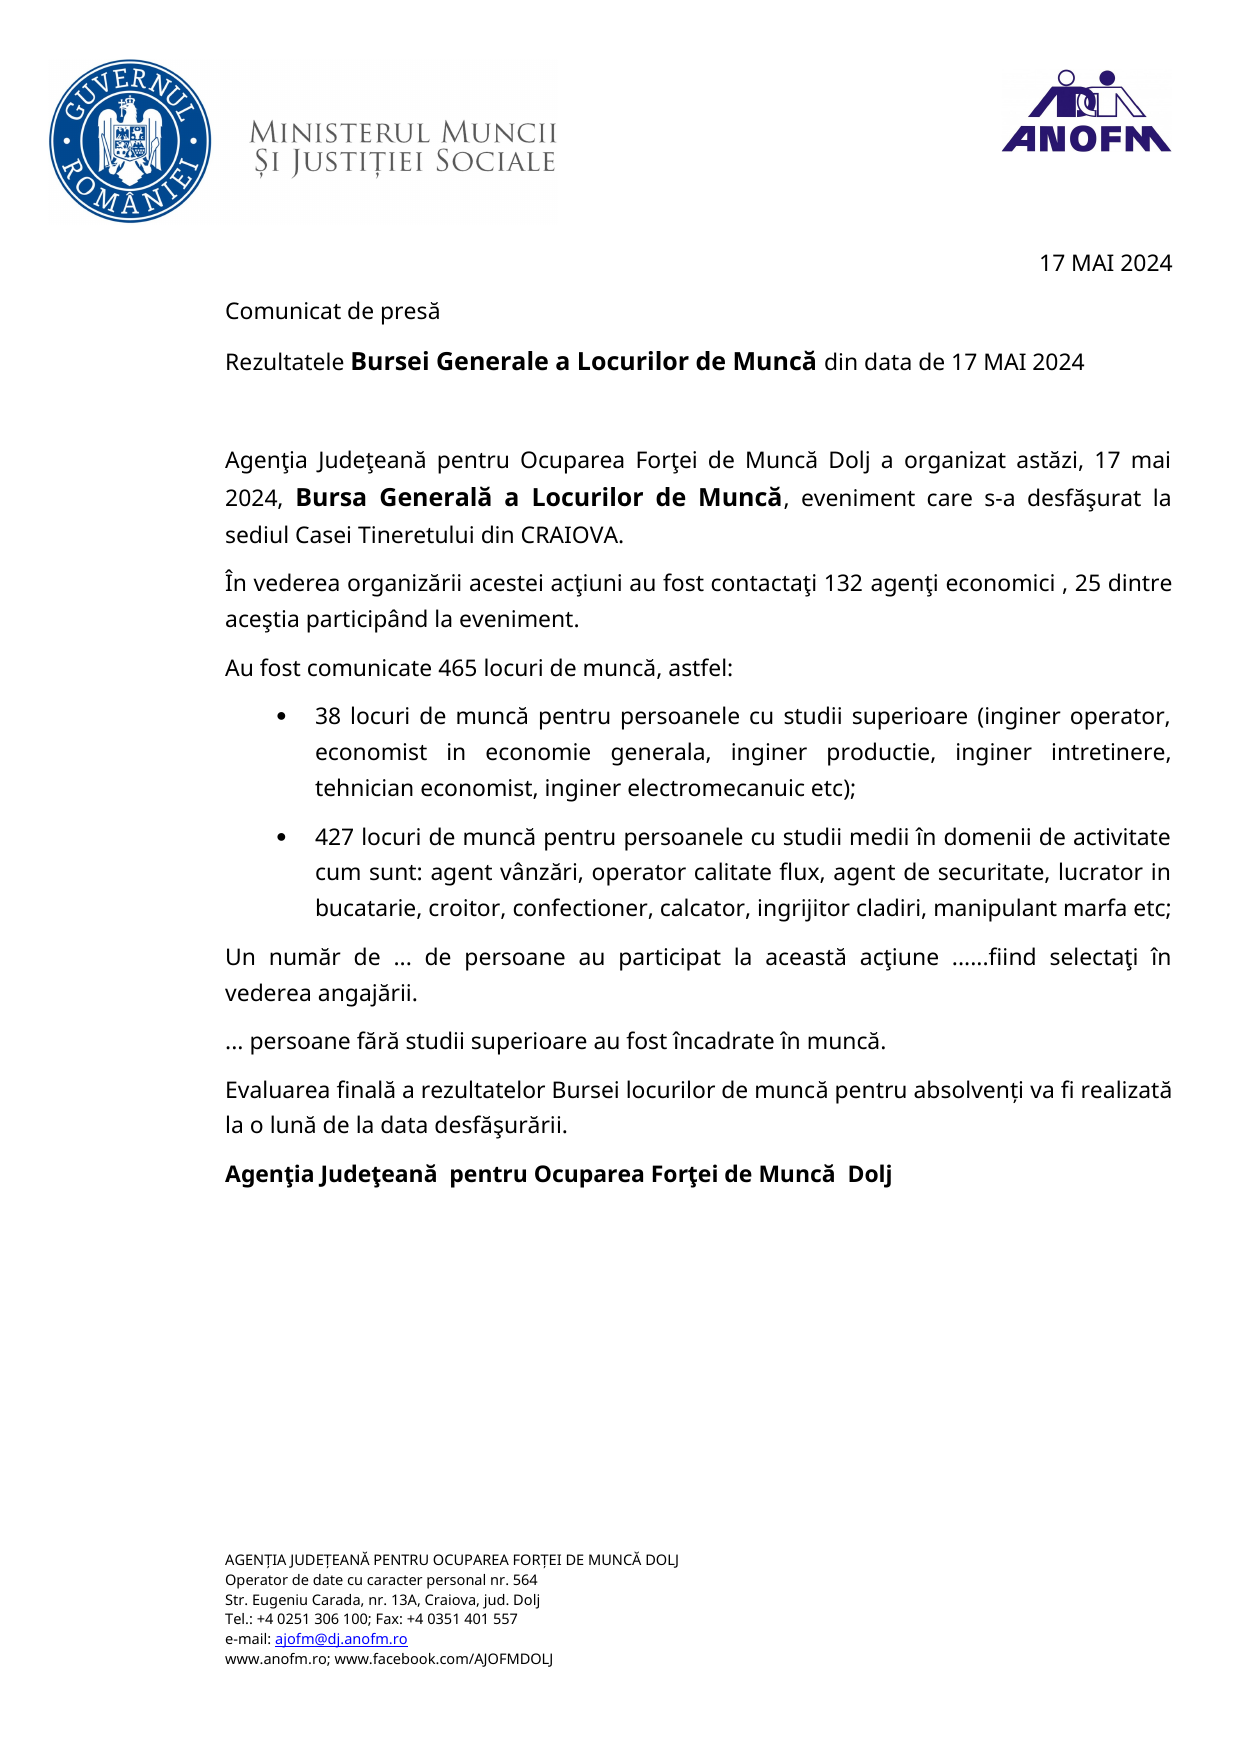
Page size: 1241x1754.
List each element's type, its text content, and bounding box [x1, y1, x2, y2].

text Agenţia Judeţeană pentru Ocuparea Forţei de Muncă Dolj [225, 1158, 1172, 1189]
text Agenţia Judeţeană pentru Ocuparea Forţei de Muncă Dolj a organizat astăzi, 17 mai 2024, Bursa Generală a Locurilor de Muncă, eveniment care s-a desfăşurat la sediul Casei Tineretului din CRAIOVA. [225, 444, 1172, 550]
list 38 locuri de muncă pentru persoanele cu studii superioare (inginer operator, economist in economie generala, inginer productie, inginer intretinere, tehnician economist, inginer electromecanuic etc); [277, 700, 1172, 803]
list 427 locuri de muncă pentru persoanele cu studii medii în domenii de activitate cum sunt: agent vânzări, operator calitate flux, agent de securitate, lucrator in bucatarie, croitor, confectioner, calcator, ingrijitor cladiri, manipulant marfa etc; [277, 820, 1172, 923]
text Evaluarea finală a rezultatelor Bursei locurilor de muncă pentru absolvenţi va fi realizată la o lună de la data desfăşurării. [225, 1073, 1172, 1141]
text Un număr de ... de persoane au participat la această acţiune ......fiind selectaţi în vederea angajării. [225, 941, 1172, 1008]
text În vederea organizării acestei acţiuni au fost contactaţi 132 agenţi economici , 25 dintre aceştia participând la eveniment. [225, 567, 1172, 634]
picture [1001, 69, 1172, 152]
text 17 MAI 2024 [402, 247, 1172, 278]
picture [47, 59, 559, 225]
text Comunicat de presă [225, 295, 1172, 326]
text ... persoane fără studii superioare au fost încadrate în muncă. [225, 1025, 1172, 1056]
text Rezultatele Bursei Generale a Locurilor de Muncă din data de 17 MAI 2024 [225, 344, 1172, 378]
text Au fost comunicate 465 locuri de muncă, astfel: [225, 652, 1172, 683]
